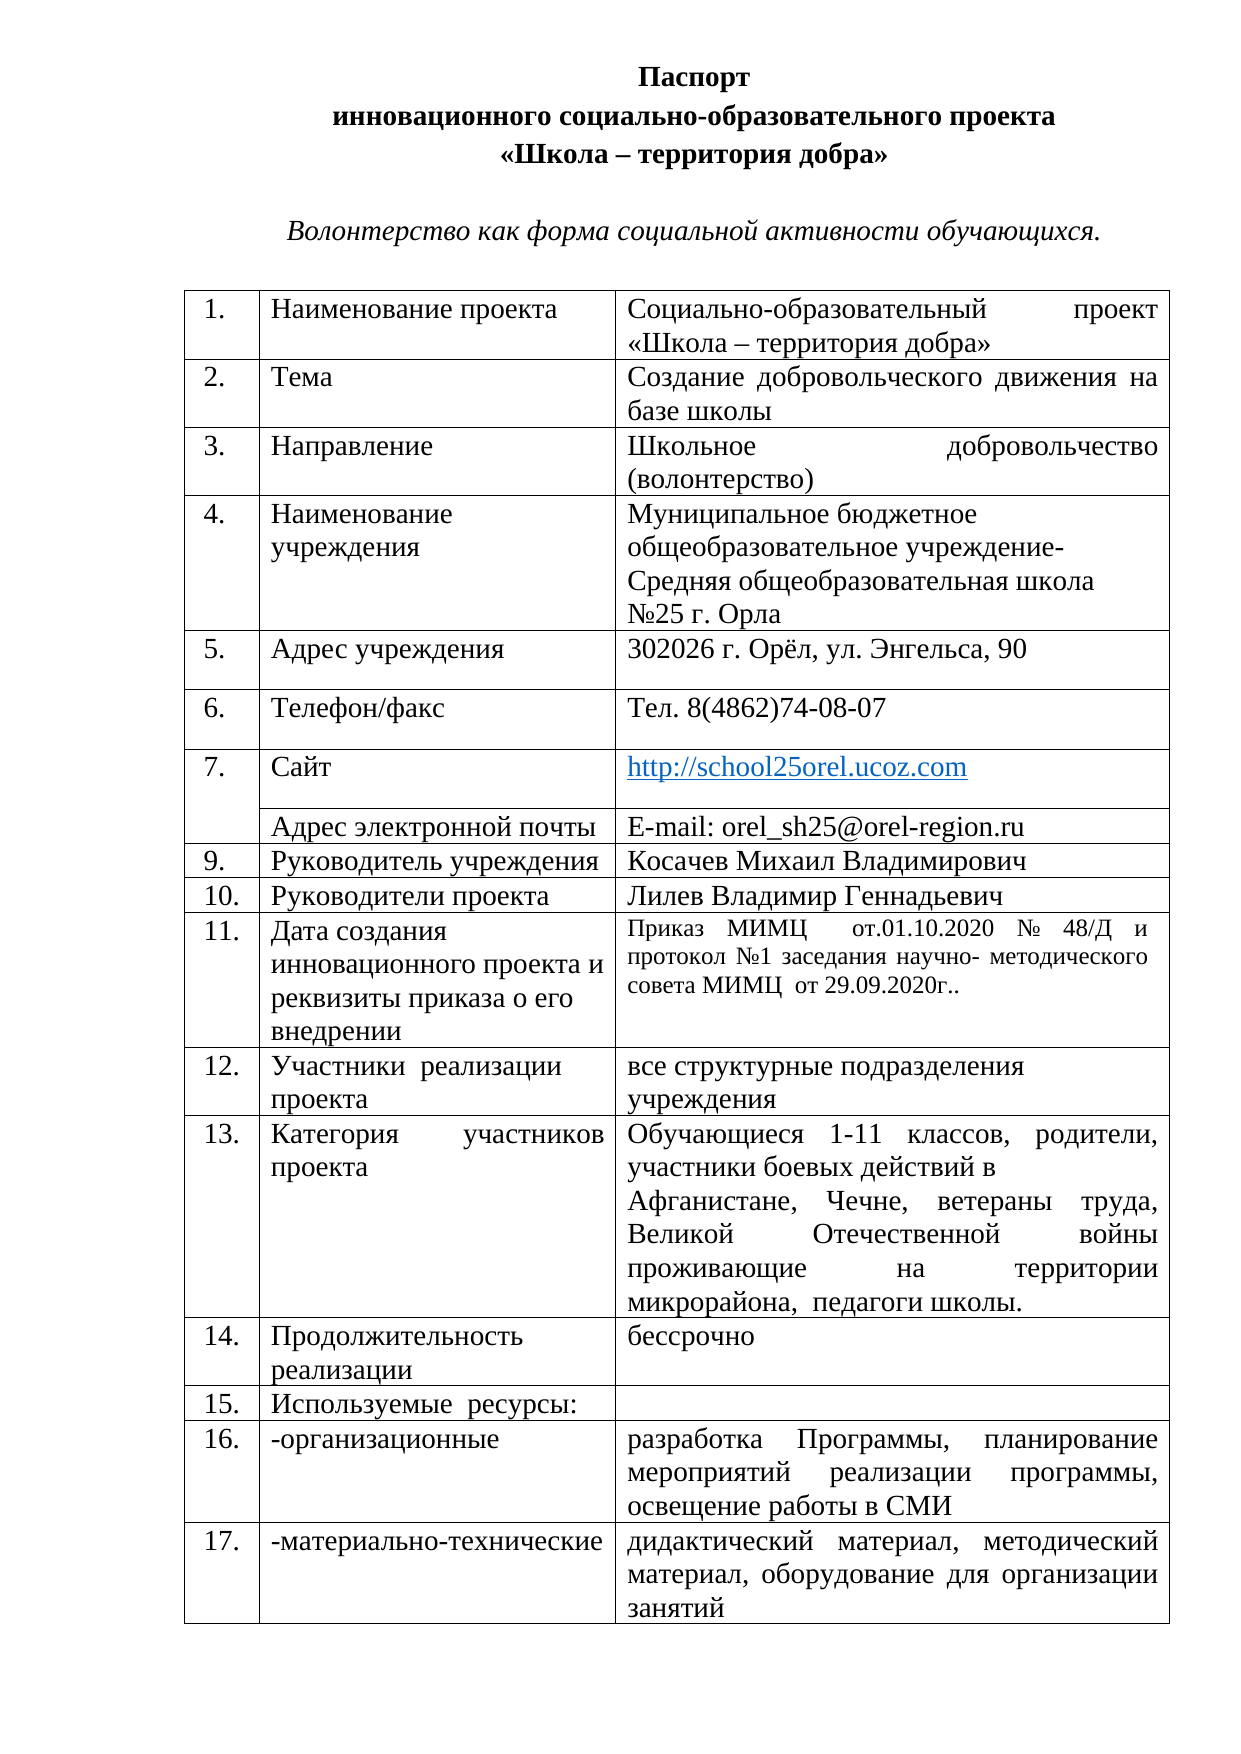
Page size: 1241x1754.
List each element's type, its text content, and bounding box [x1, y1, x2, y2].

table_cell [185, 1048, 259, 1115]
table_cell [185, 631, 259, 689]
table_cell Приказ МИМЦ от.01.10.2020 № 48/Д и протокол №1 заседания научно- методического совета МИМЦ от 29.09.2020г.. [616, 913, 1169, 1047]
table_cell Направление [260, 428, 615, 495]
table_cell [185, 913, 259, 1047]
table_cell Используемые ресурсы: [260, 1386, 615, 1420]
table_cell Адрес электронной почты [260, 809, 615, 842]
table_cell Создание добровольческого движения на базе школы [616, 360, 1169, 427]
table_cell Адрес учреждения [260, 631, 615, 689]
table_cell [185, 360, 259, 427]
text Волонтерство как форма социальной активности обучающихся. [207, 213, 1181, 247]
table_header [185, 291, 259, 358]
table_cell Муниципальное бюджетное общеобразовательное учреждение- Средняя общеобразовательная школа №25 г. Орла [616, 496, 1169, 630]
text инновационного социально-образовательного проекта [207, 98, 1181, 131]
table_cell Сайт [260, 750, 615, 808]
table_cell Руководитель учреждения [260, 844, 615, 877]
table_cell [185, 1421, 259, 1522]
table_cell [185, 750, 259, 842]
table_cell http://school25orel.ucoz.com [616, 750, 1169, 808]
table_cell [185, 1523, 259, 1623]
table_cell [185, 844, 259, 877]
table_cell Телефон/факс [260, 690, 615, 748]
table_cell [185, 496, 259, 630]
table_cell Участники реализации проекта [260, 1048, 615, 1115]
table_cell все структурные подразделения учреждения [616, 1048, 1169, 1115]
table_cell [185, 1386, 259, 1420]
table_header Наименование проекта [260, 291, 615, 358]
table_cell [185, 690, 259, 748]
table_cell дидактический материал, методический материал, оборудование для организации занятий [616, 1523, 1169, 1623]
table_cell Дата создания инновационного проекта и реквизиты приказа о его внедрении [260, 913, 615, 1047]
table_cell [185, 1116, 259, 1317]
table_cell Руководители проекта [260, 878, 615, 912]
table_cell E-mail: orel_sh25@orel-region.ru [616, 809, 1169, 842]
table_cell [185, 428, 259, 495]
table_cell Продолжительность реализации [260, 1318, 615, 1385]
text «Школа – территория добра» [207, 136, 1181, 170]
table_cell Косачев Михаил Владимирович [616, 844, 1169, 877]
table_cell Тел. 8(4862)74-08-07 [616, 690, 1169, 748]
text Паспорт [207, 59, 1181, 93]
table_cell Обучающиеся 1-11 классов, родители, участники боевых действий в Афганистане, Чечне, ветераны труда, Великой Отечественной войны проживающие на территории микрорайона, педагоги школы. [616, 1116, 1169, 1317]
table_cell -организационные [260, 1421, 615, 1522]
table_cell -материально-технические [260, 1523, 615, 1623]
table_cell [185, 1318, 259, 1385]
table_cell Категория участников проекта [260, 1116, 615, 1317]
table_cell Наименование учреждения [260, 496, 615, 630]
table_cell Тема [260, 360, 615, 427]
table_cell [616, 1386, 1169, 1420]
table_cell 302026 г. Орёл, ул. Энгельса, 90 [616, 631, 1169, 689]
table_cell Школьное добровольчество (волонтерство) [616, 428, 1169, 495]
table_cell разработка Программы, планирование мероприятий реализации программы, освещение работы в СМИ [616, 1421, 1169, 1522]
table_cell [185, 878, 259, 912]
table_header Социально-образовательный проект «Школа – территория добра» [616, 291, 1169, 358]
table_cell Лилев Владимир Геннадьевич [616, 878, 1169, 912]
table_cell бессрочно [616, 1318, 1169, 1385]
